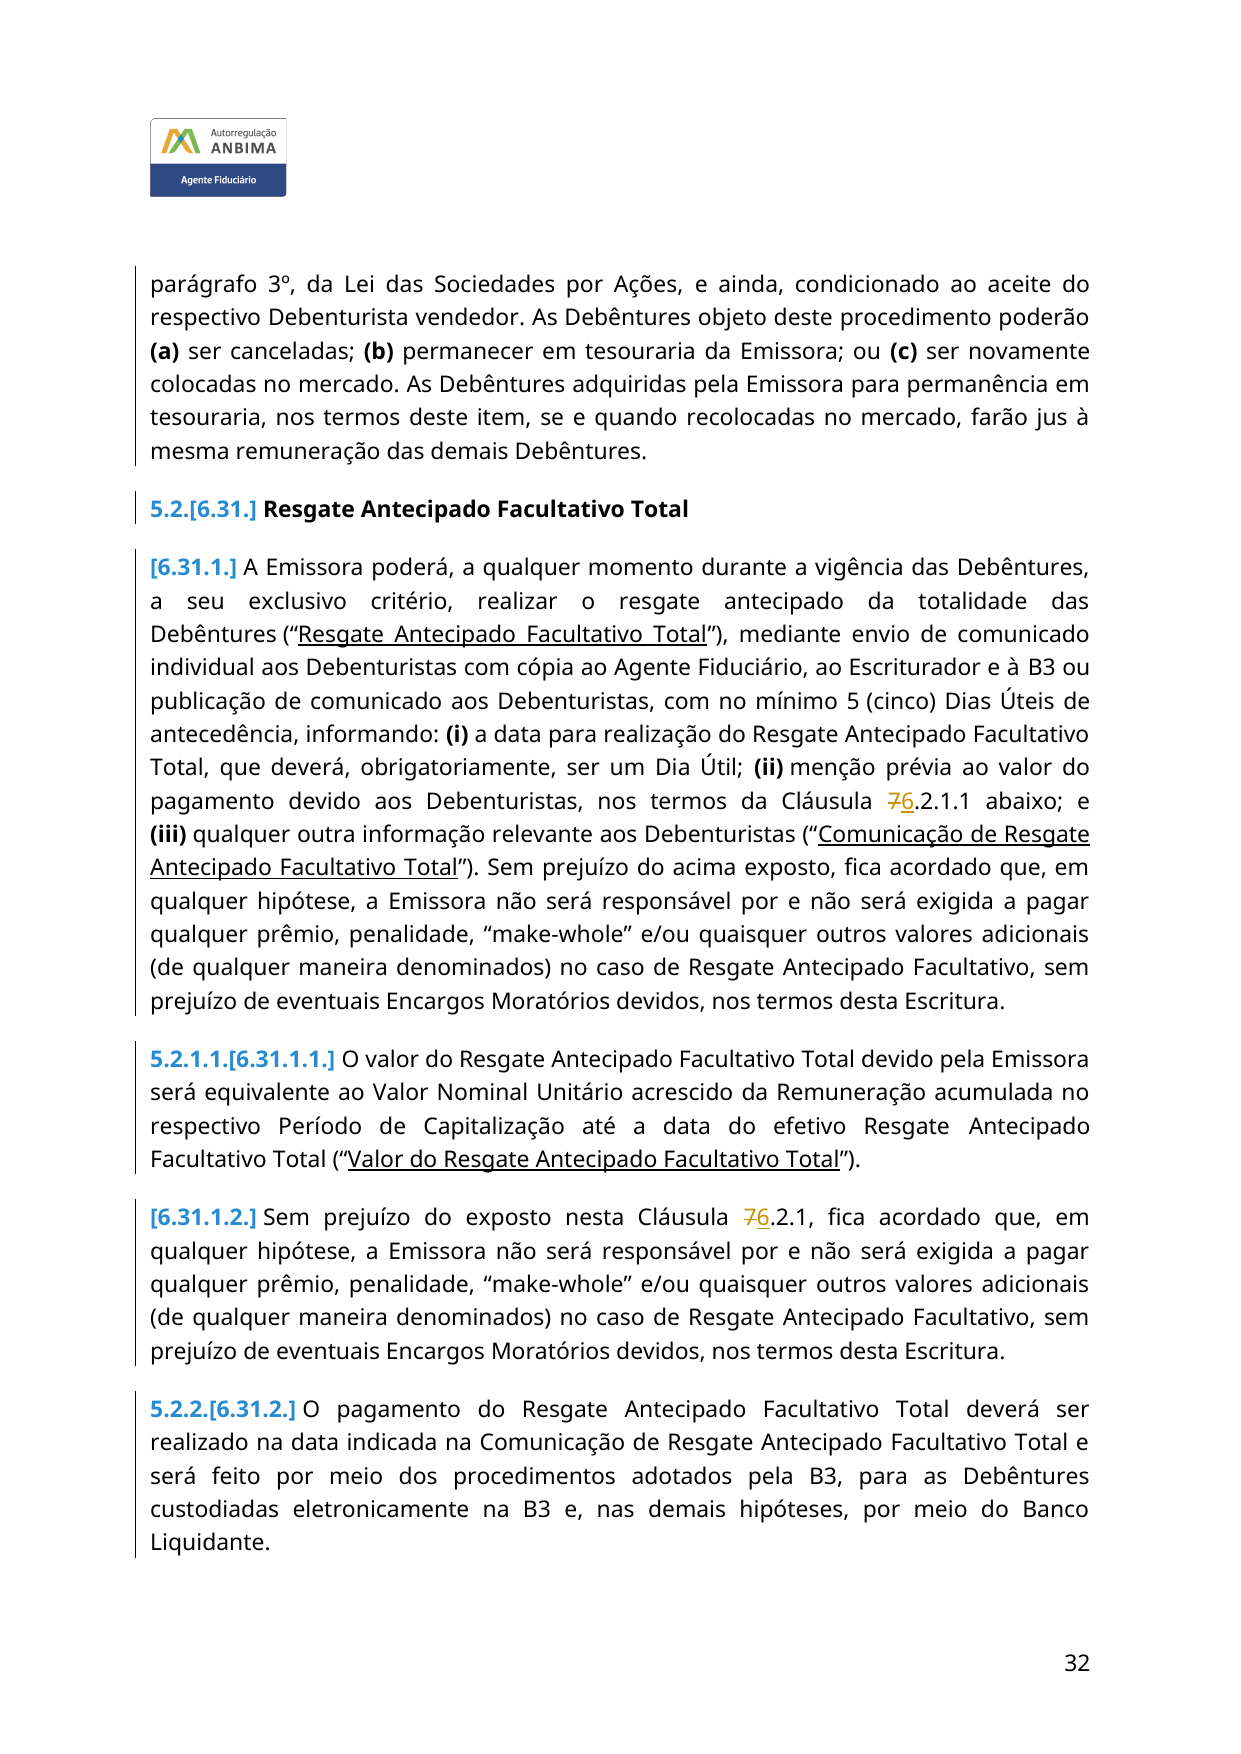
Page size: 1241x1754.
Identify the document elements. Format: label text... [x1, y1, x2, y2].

list Resgate Antecipado Facultativo Total [150, 491, 1090, 524]
list O valor do Resgate Antecipado Facultativo Total devido pela Emissora será equivalente ao Valor Nominal Unitário acrescido da Remuneração acumulada no respectivo Período de Capitalização até a data do efetivo Resgate Antecipado Facultativo Total (“Valor do Resgate Antecipado Facultativo Total”). [150, 1041, 1090, 1174]
list Sem prejuízo do exposto nesta Cláusula .2.1, fica acordado que, em qualquer hipótese, a Emissora não será responsável por e não será exigida a pagar qualquer prêmio, penalidade, “make-whole” e/ou quaisquer outros valores adicionais (de qualquer maneira denominados) no caso de Resgate Antecipado Facultativo, sem prejuízo de eventuais Encargos Moratórios devidos, nos termos desta Escritura. [150, 1199, 1090, 1366]
list O pagamento do Resgate Antecipado Facultativo Total deverá ser realizado na data indicada na Comunicação de Resgate Antecipado Facultativo Total e será feito por meio dos procedimentos adotados pela B3, para as Debêntures custodiadas eletronicamente na B3 e, nas demais hipóteses, por meio do Banco Liquidante. [150, 1391, 1090, 1557]
list A Emissora poderá, a qualquer momento durante a vigência das Debêntures, a seu exclusivo critério, realizar o resgate antecipado da totalidade das Debêntures (“Resgate Antecipado Facultativo Total”), mediante envio de comunicado individual aos Debenturistas com cópia ao Agente Fiduciário, ao Escriturador e à B3 ou publicação de comunicado aos Debenturistas, com no mínimo 5 (cinco) Dias Úteis de antecedência, informando: (i) a data para realização do Resgate Antecipado Facultativo Total, que deverá, obrigatoriamente, ser um Dia Útil; (ii) menção prévia ao valor do pagamento devido aos Debenturistas, nos termos da Cláusula .2.1.1 abaixo; e (iii) qualquer outra informação relevante aos Debenturistas (“Comunicação de Resgate Antecipado Facultativo Total”). Sem prejuízo do acima exposto, fica acordado que, em qualquer hipótese, a Emissora não será responsável por e não será exigida a pagar qualquer prêmio, penalidade, “make-whole” e/ou quaisquer outros valores adicionais (de qualquer maneira denominados) no caso de Resgate Antecipado Facultativo, sem prejuízo de eventuais Encargos Moratórios devidos, nos termos desta Escritura. [150, 549, 1090, 1016]
picture [150, 118, 287, 197]
